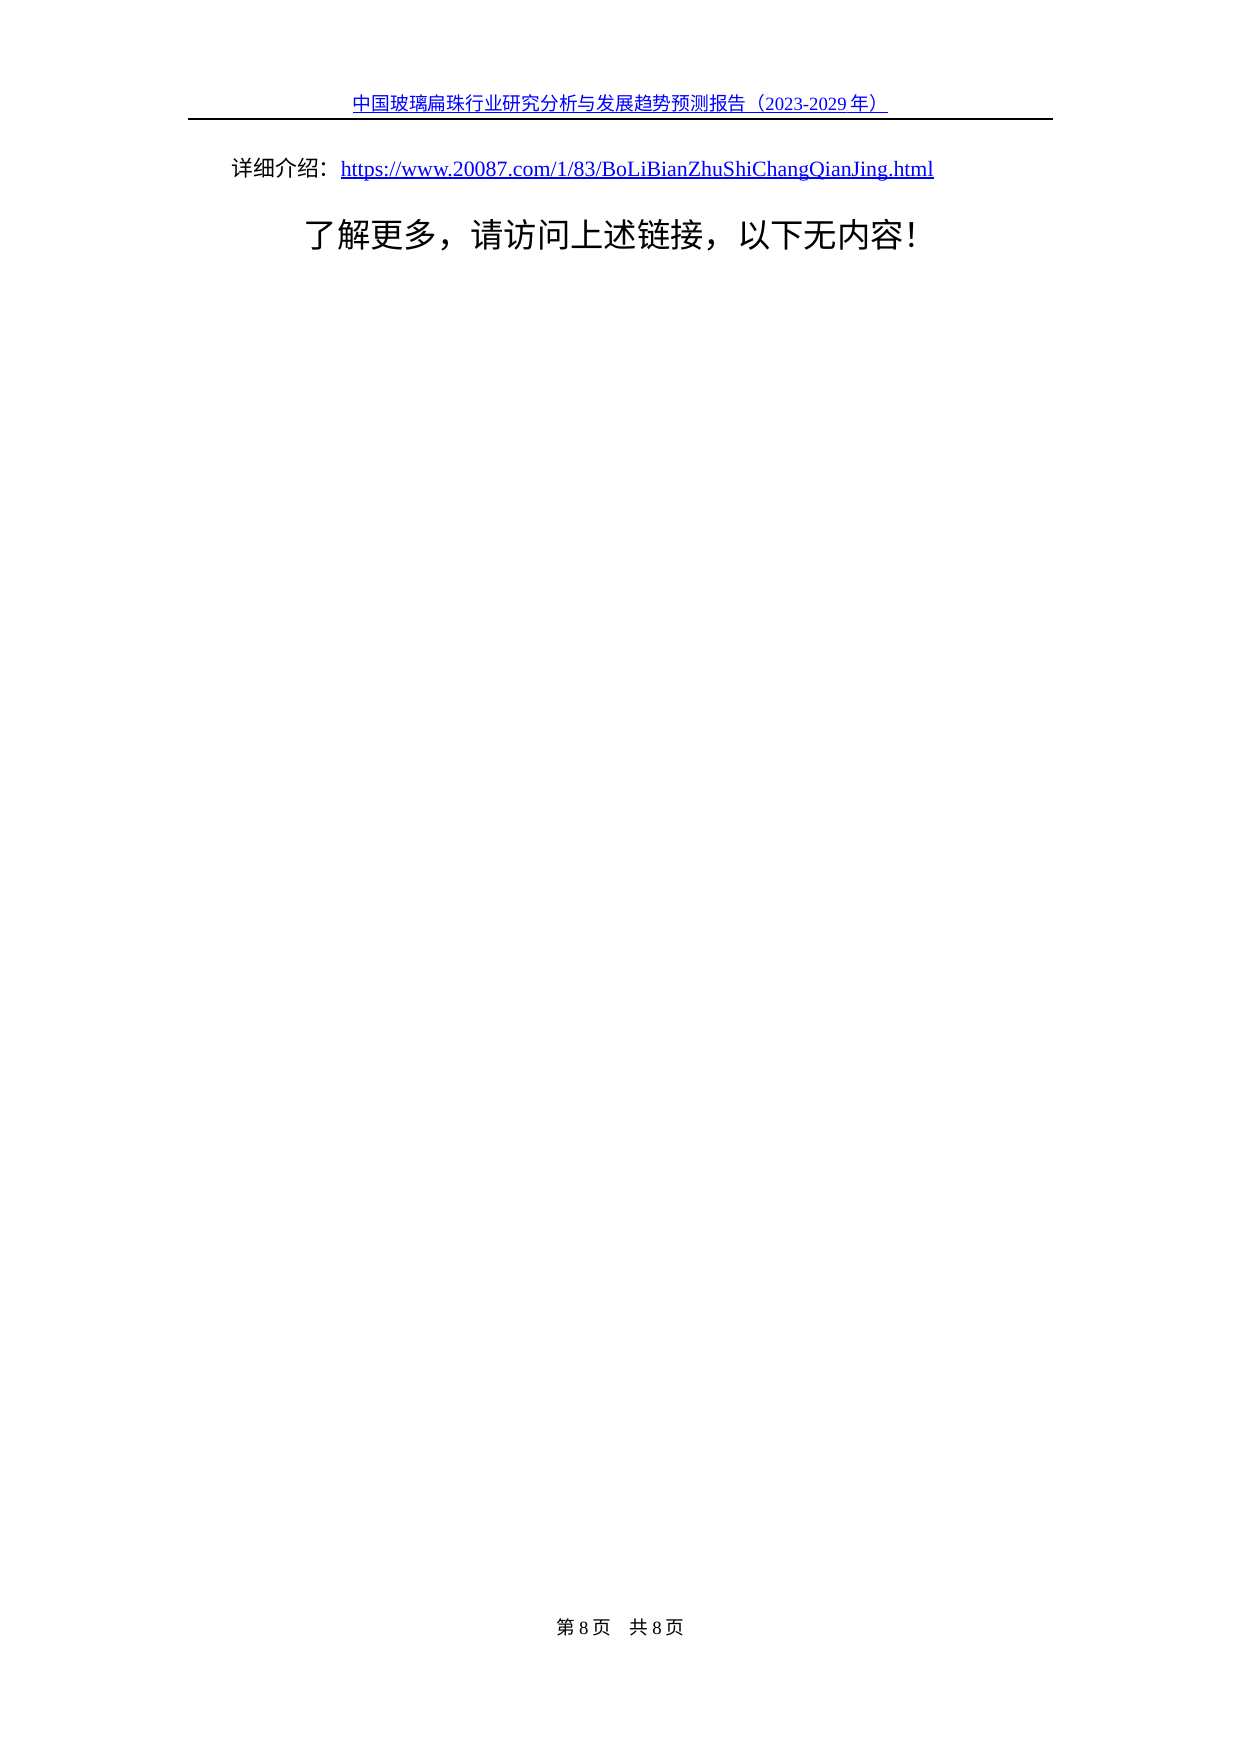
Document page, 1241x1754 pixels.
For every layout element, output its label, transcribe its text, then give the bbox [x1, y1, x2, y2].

title 了解更多，请访问上述链接，以下无内容！ [187, 200, 1053, 265]
text 详细介绍：https://www.20087.com/1/83/BoLiBianZhuShiChangQianJing.html [187, 150, 1053, 183]
